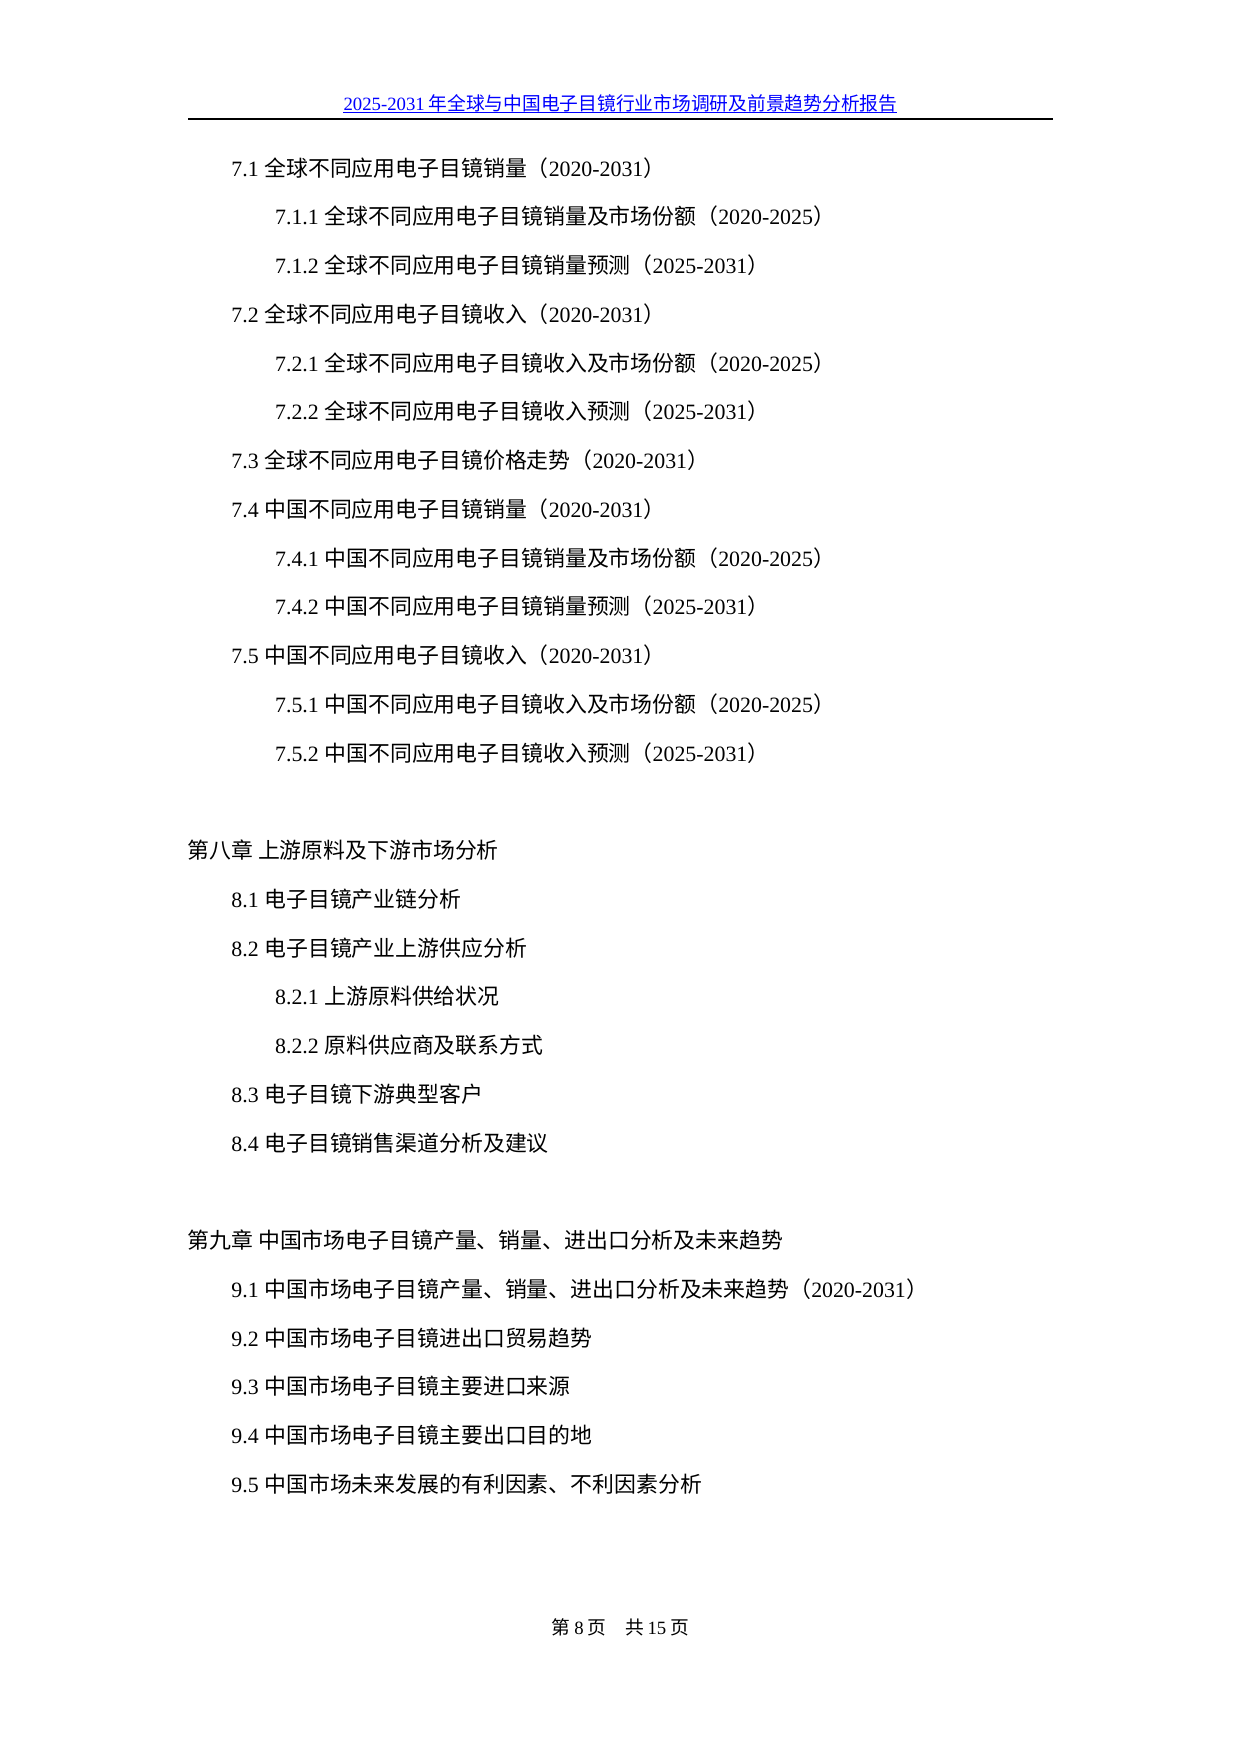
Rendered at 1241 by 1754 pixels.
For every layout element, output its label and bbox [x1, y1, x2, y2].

text [187, 150, 1053, 1499]
